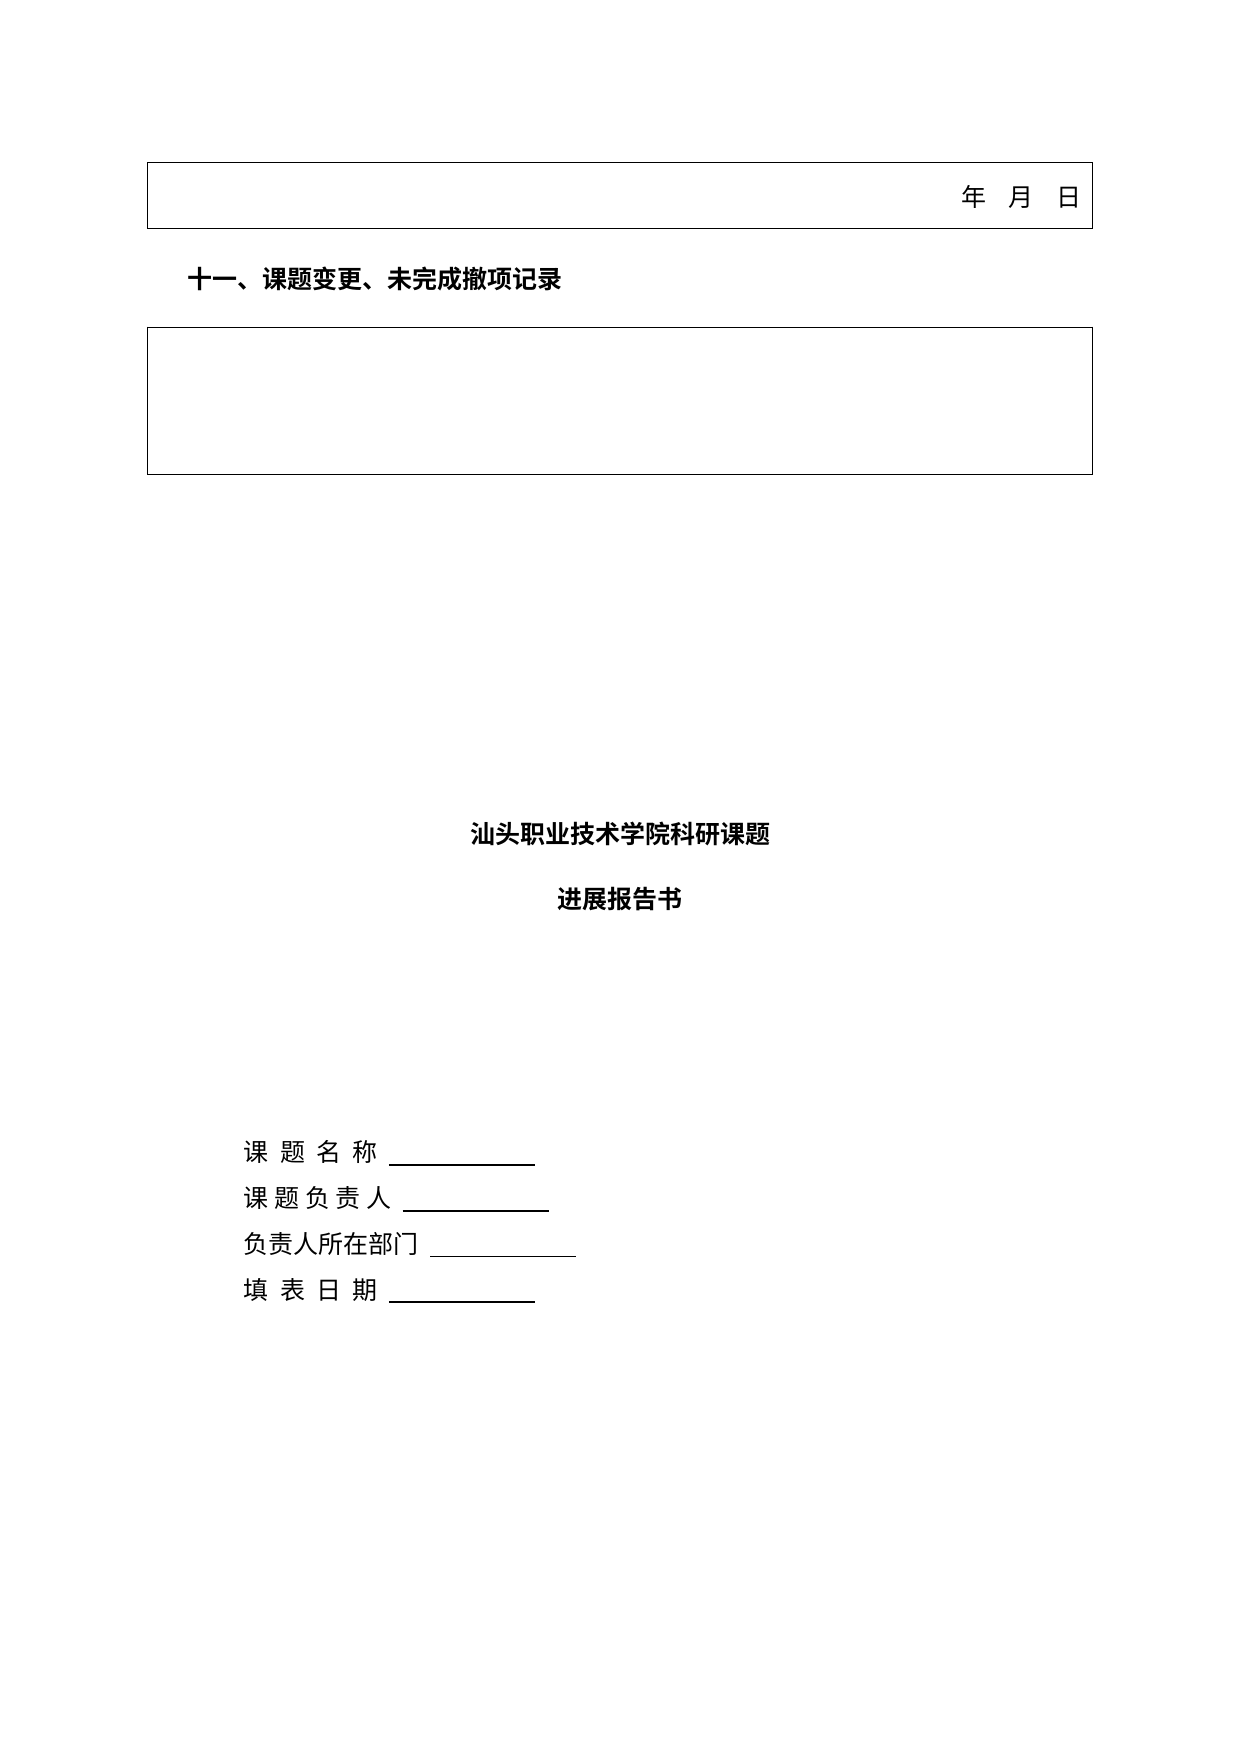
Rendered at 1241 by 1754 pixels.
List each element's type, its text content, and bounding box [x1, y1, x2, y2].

text 填 表 日 期 [187, 1263, 1053, 1308]
table_header 学术委员会主任签章： 年 月 日 [148, 163, 1092, 228]
text 负责人所在部门 [187, 1217, 1053, 1263]
text 课 题 负 责 人 [187, 1171, 1053, 1217]
table_header [148, 328, 1092, 474]
text 课 题 名 称 [187, 1125, 1053, 1171]
text 汕头职业技术学院科研课题 [187, 800, 1053, 865]
text 十一、课题变更、未完成撤项记录 [187, 245, 1053, 310]
text 进展报告书 [187, 865, 1053, 930]
